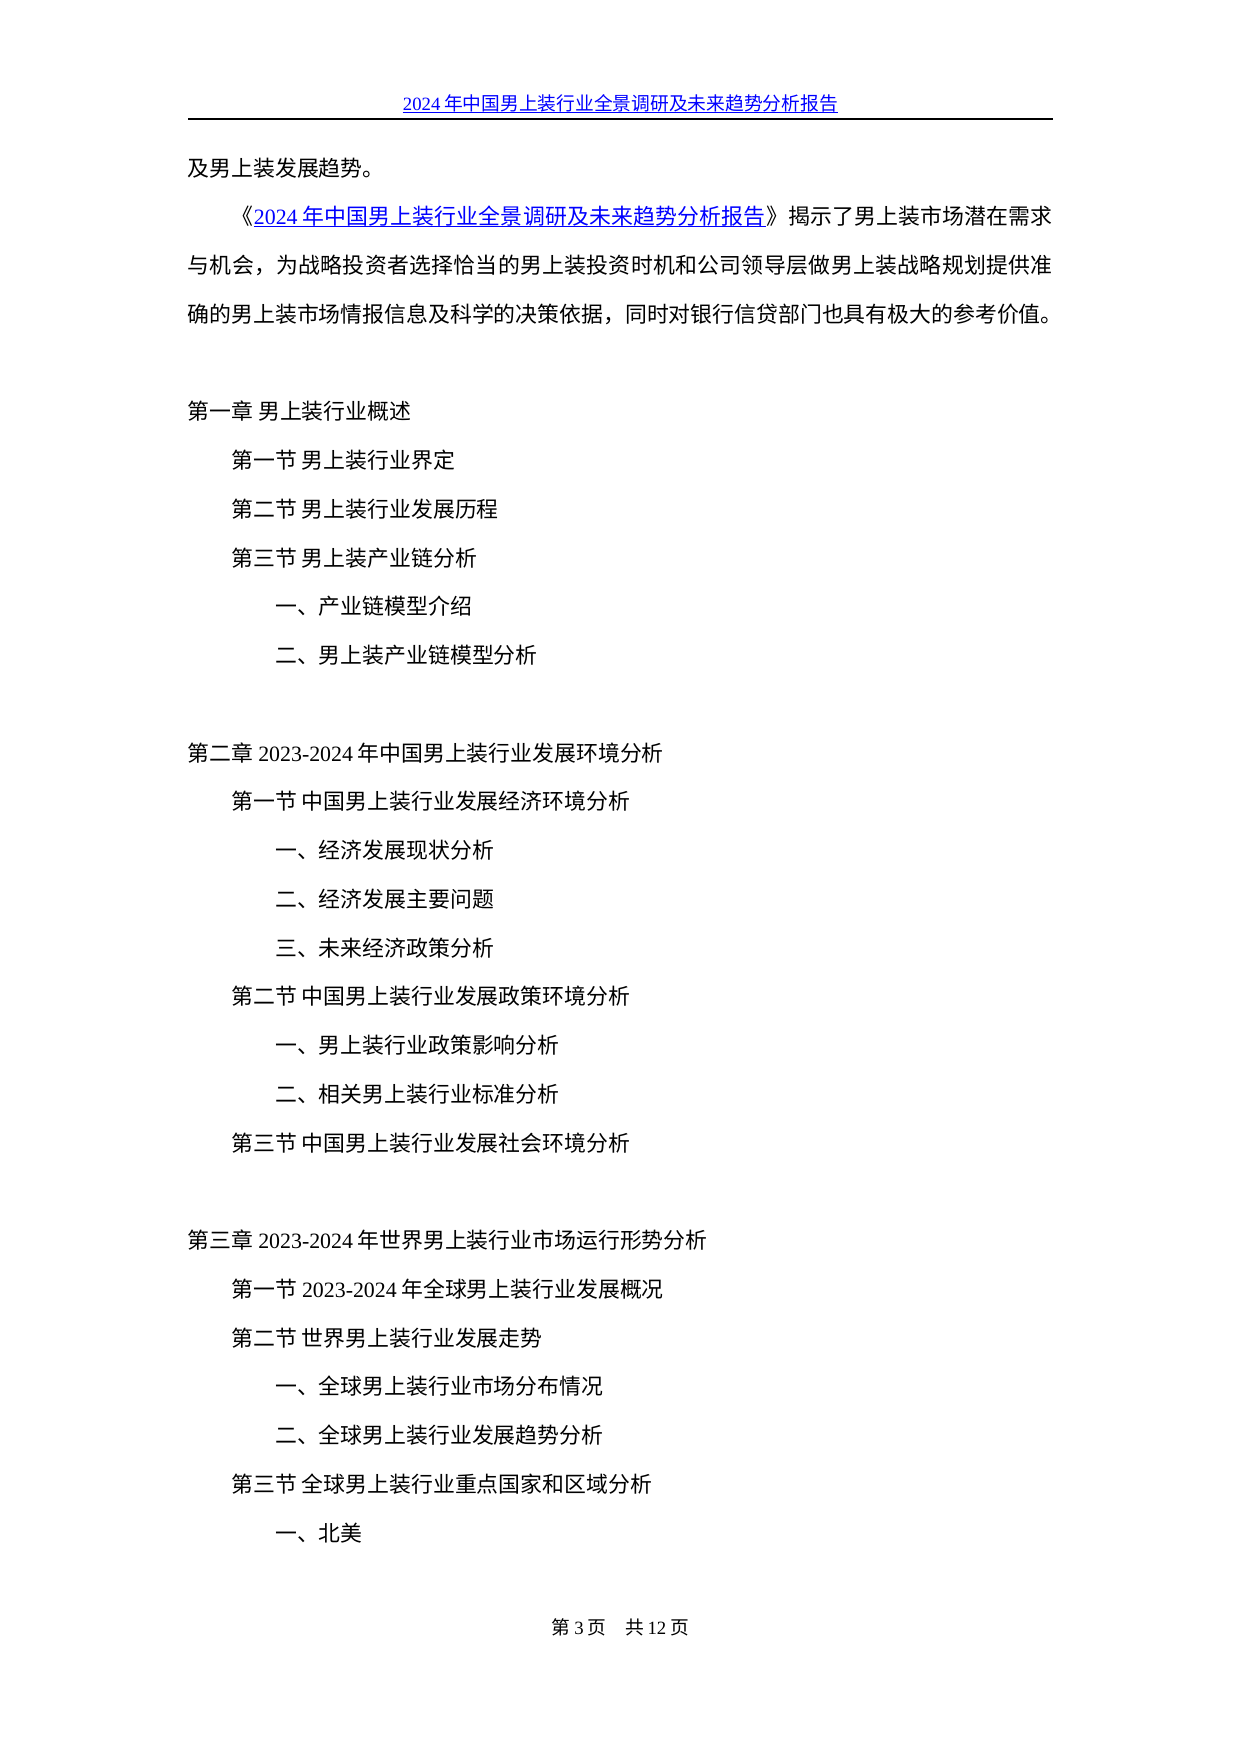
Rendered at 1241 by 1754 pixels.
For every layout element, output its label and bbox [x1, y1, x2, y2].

text [187, 150, 1053, 1548]
